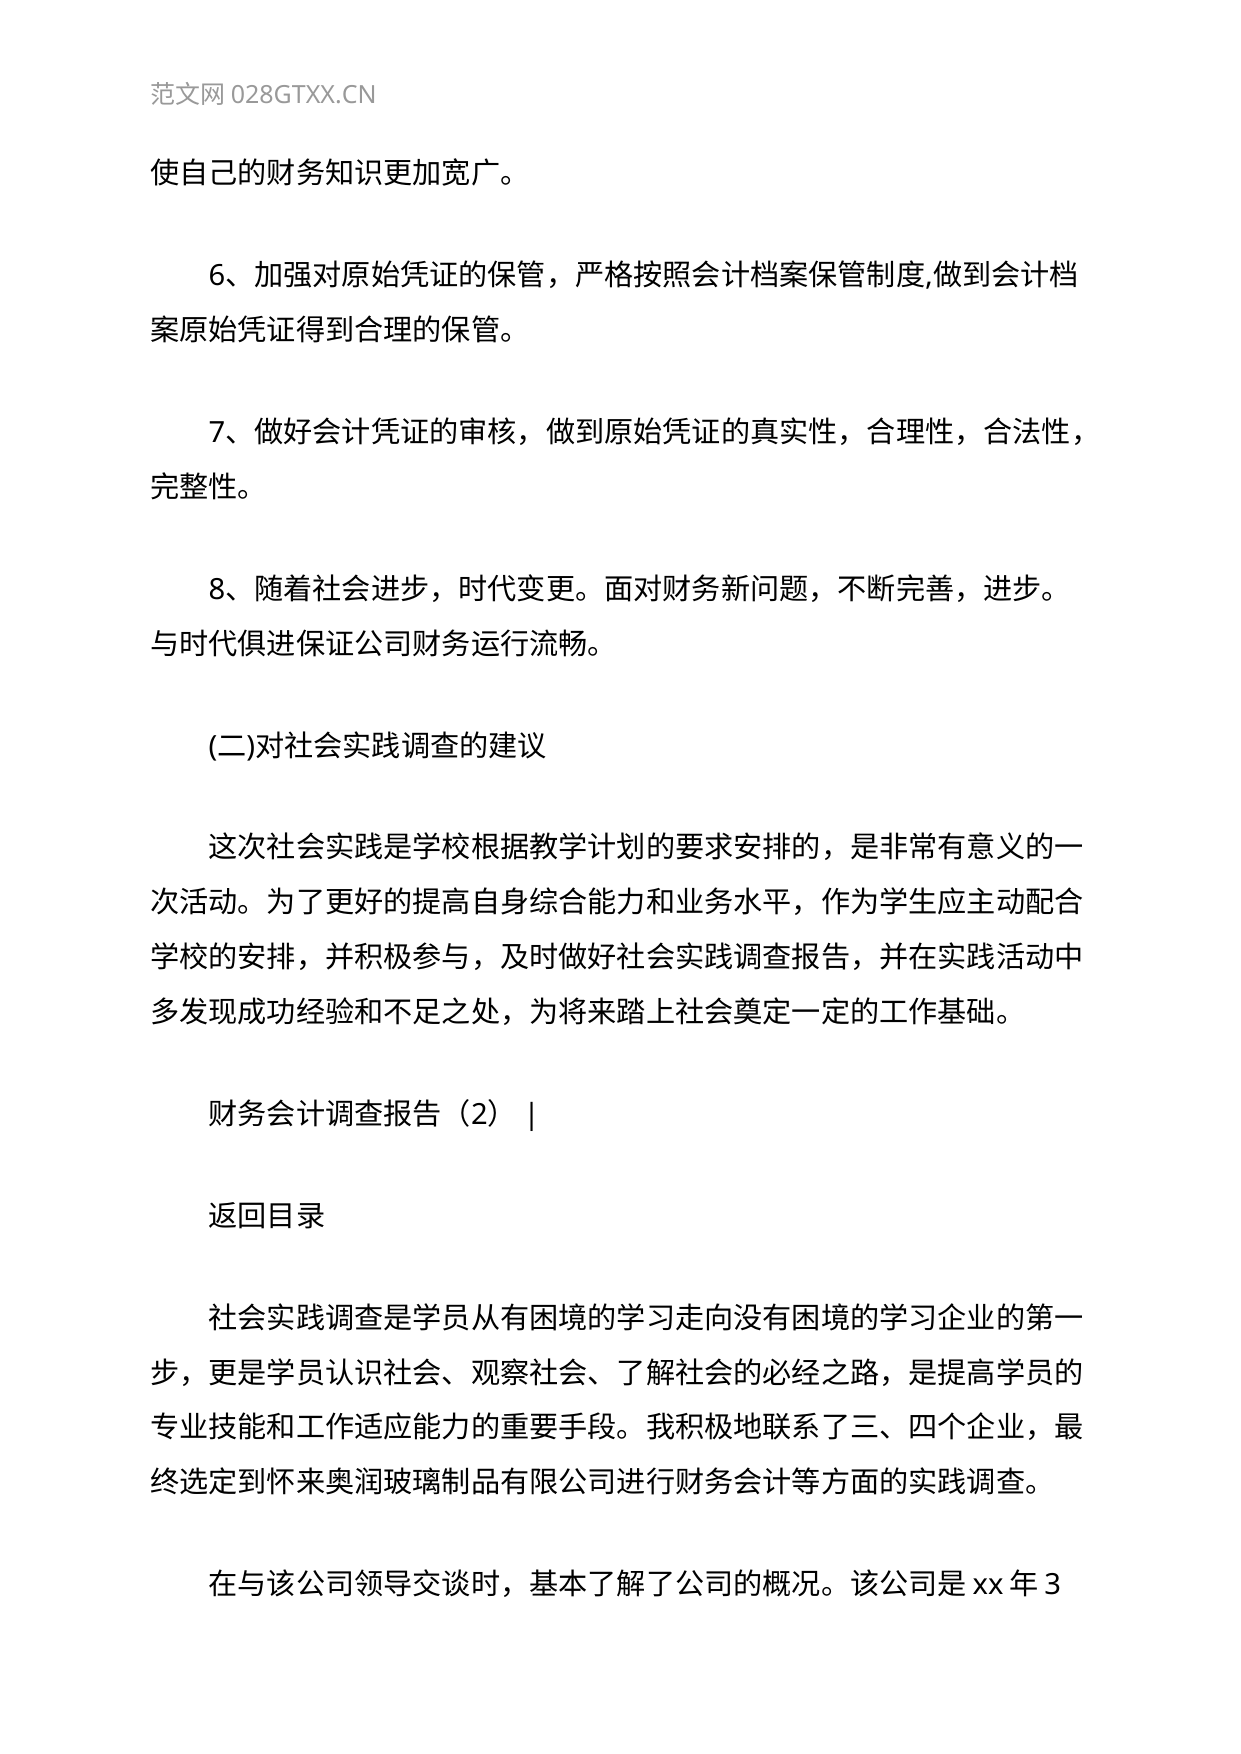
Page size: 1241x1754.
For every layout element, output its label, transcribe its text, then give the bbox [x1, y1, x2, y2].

text 6、加强对原始凭证的保管，严格按照会计档案保管制度,做到会计档案原始凭证得到合理的保管。 [150, 252, 1090, 349]
text (二)对社会实践调查的建议 [150, 722, 1090, 764]
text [150, 1561, 1090, 1603]
text 社会实践调查是学员从有困境的学习走向没有困境的学习企业的第一步，更是学员认识社会、观察社会、了解社会的必经之路，是提高学员的专业技能和工作适应能力的重要手段。我积极地联系了三、四个企业，最终选定到怀来奥润玻璃制品有限公司进行财务会计等方面的实践调查。 [150, 1294, 1090, 1501]
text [150, 150, 1090, 192]
text 8、随着社会进步，时代变更。面对财务新问题，不断完善，进步。与时代俱进保证公司财务运行流畅。 [150, 565, 1090, 663]
text 返回目录 [150, 1192, 1090, 1235]
text 这次社会实践是学校根据教学计划的要求安排的，是非常有意义的一次活动。为了更好的提高自身综合能力和业务水平，作为学生应主动配合学校的安排，并积极参与，及时做好社会实践调查报告，并在实践活动中多发现成功经验和不足之处，为将来踏上社会奠定一定的工作基础。 [150, 824, 1090, 1031]
text 7、做好会计凭证的审核，做到原始凭证的真实性，合理性，合法性，完整性。 [150, 408, 1090, 506]
text 财务会计调查报告（2） | [150, 1091, 1090, 1133]
